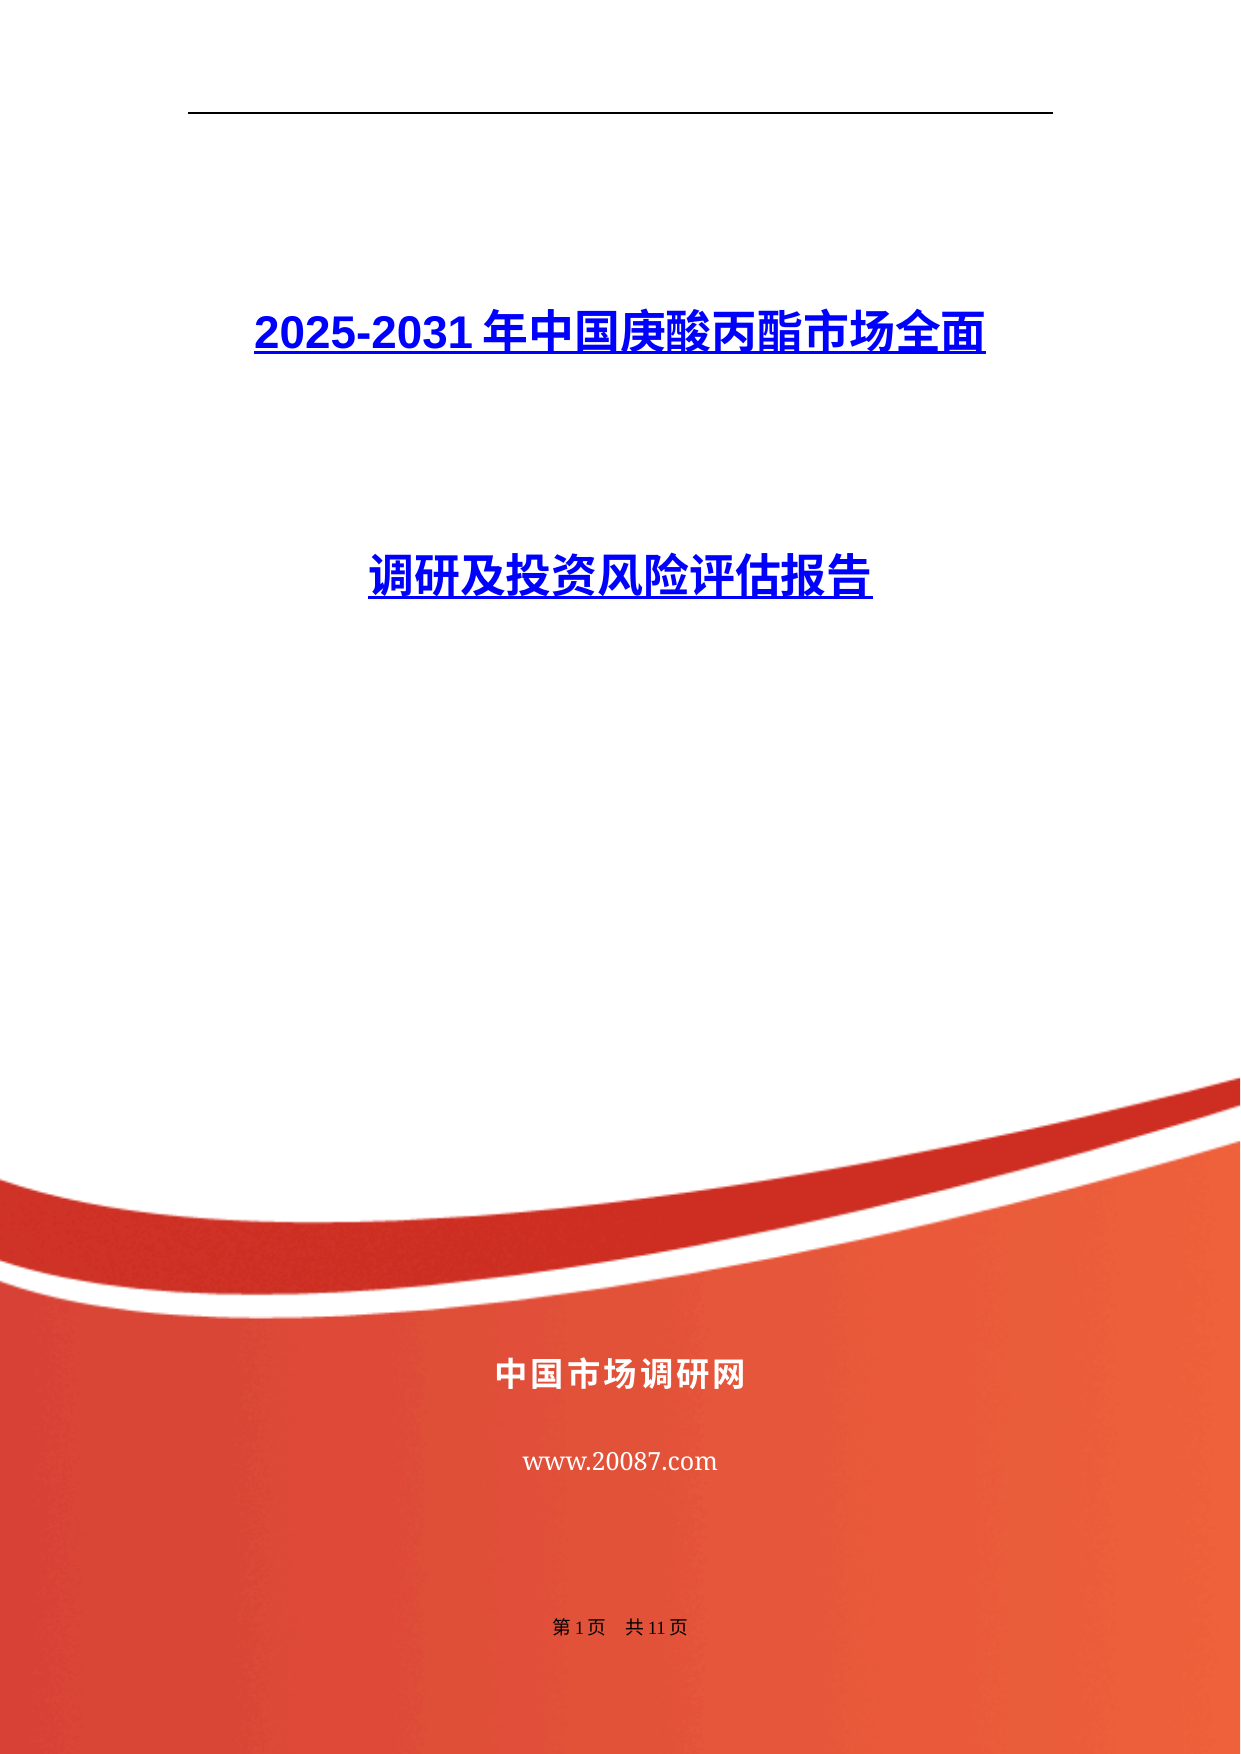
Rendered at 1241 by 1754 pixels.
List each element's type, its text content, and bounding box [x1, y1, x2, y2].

picture [0, 1006, 1241, 1754]
subtitle 中国市场调研网 [187, 1339, 1053, 1404]
table_header 2025-2031年中国庚酸丙酯市场全面调研及投资风险评估报告 [188, 207, 1053, 773]
text www.20087.com [187, 1428, 1053, 1493]
